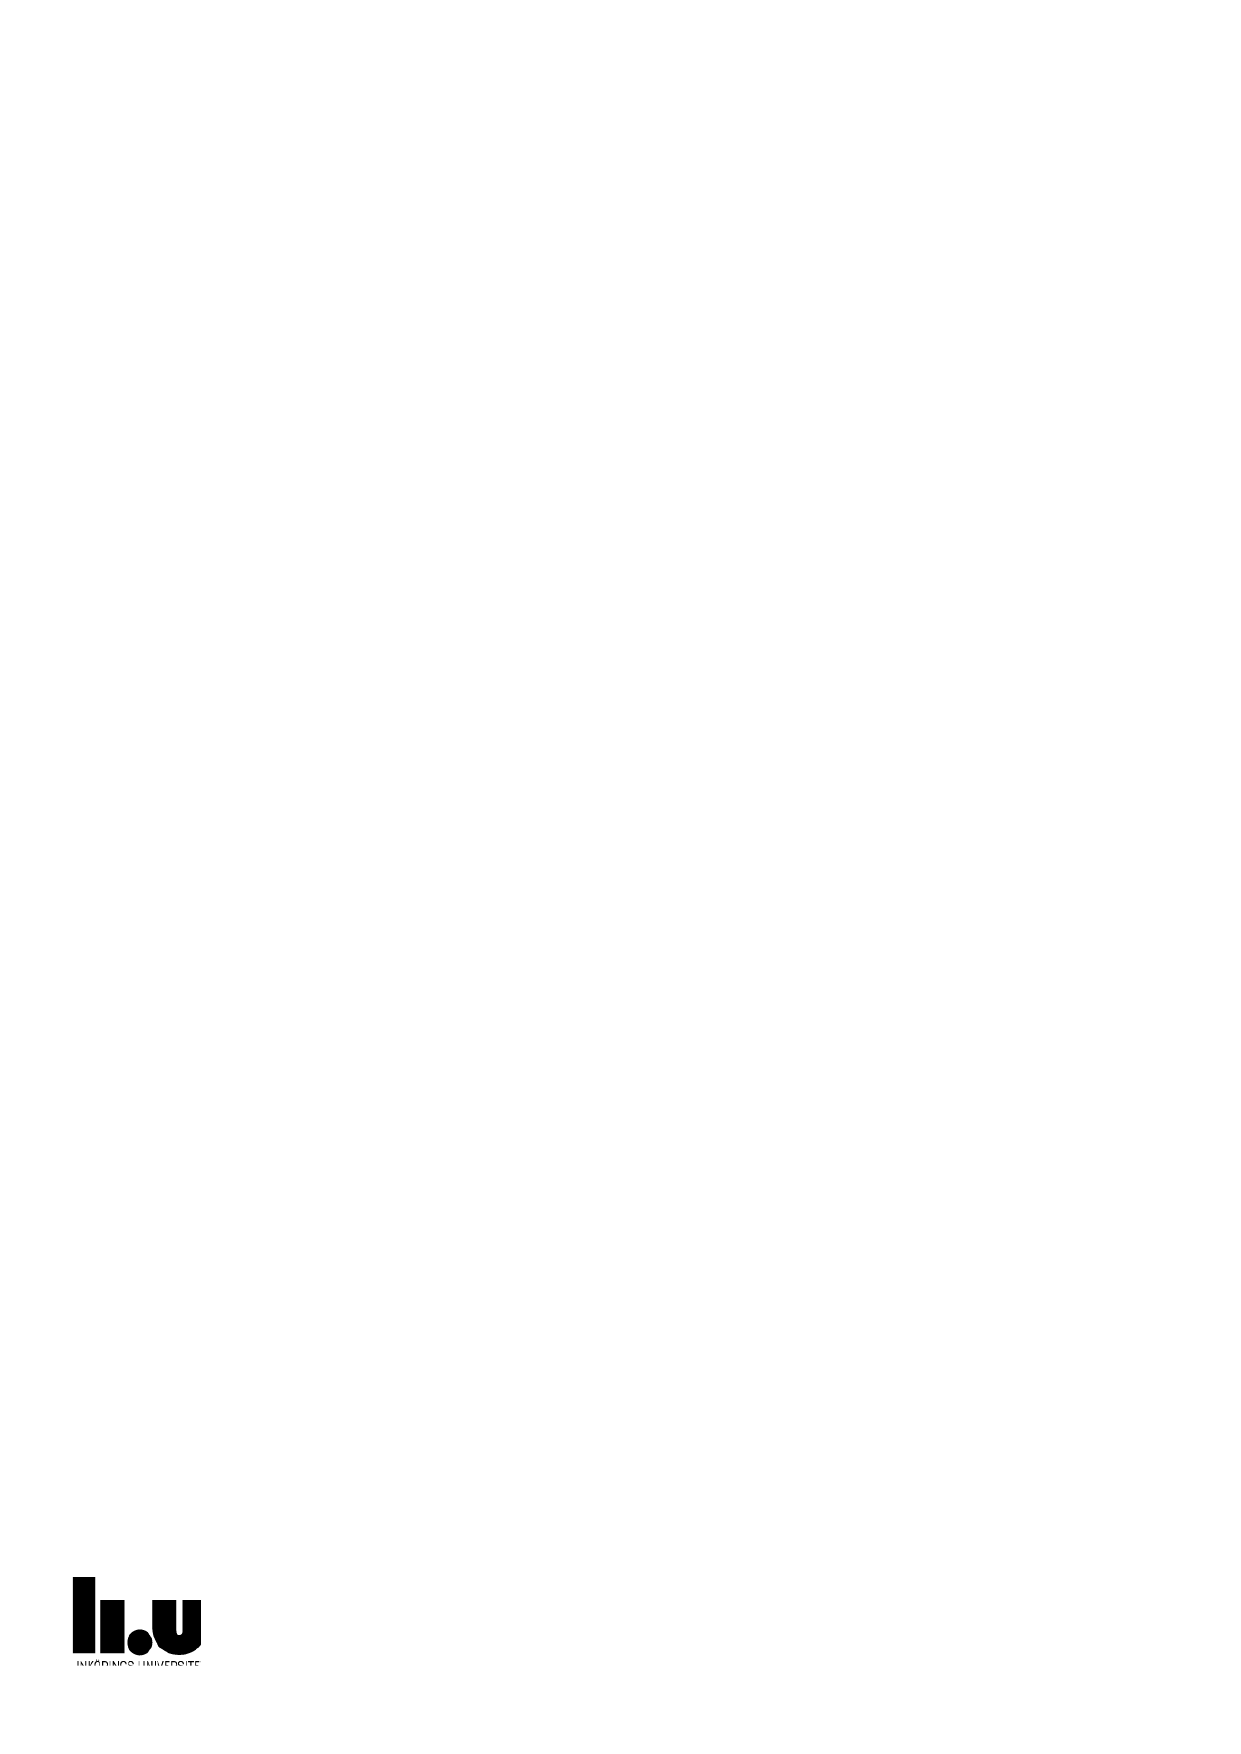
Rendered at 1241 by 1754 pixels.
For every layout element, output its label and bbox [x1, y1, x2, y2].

picture [71, 1577, 201, 1665]
